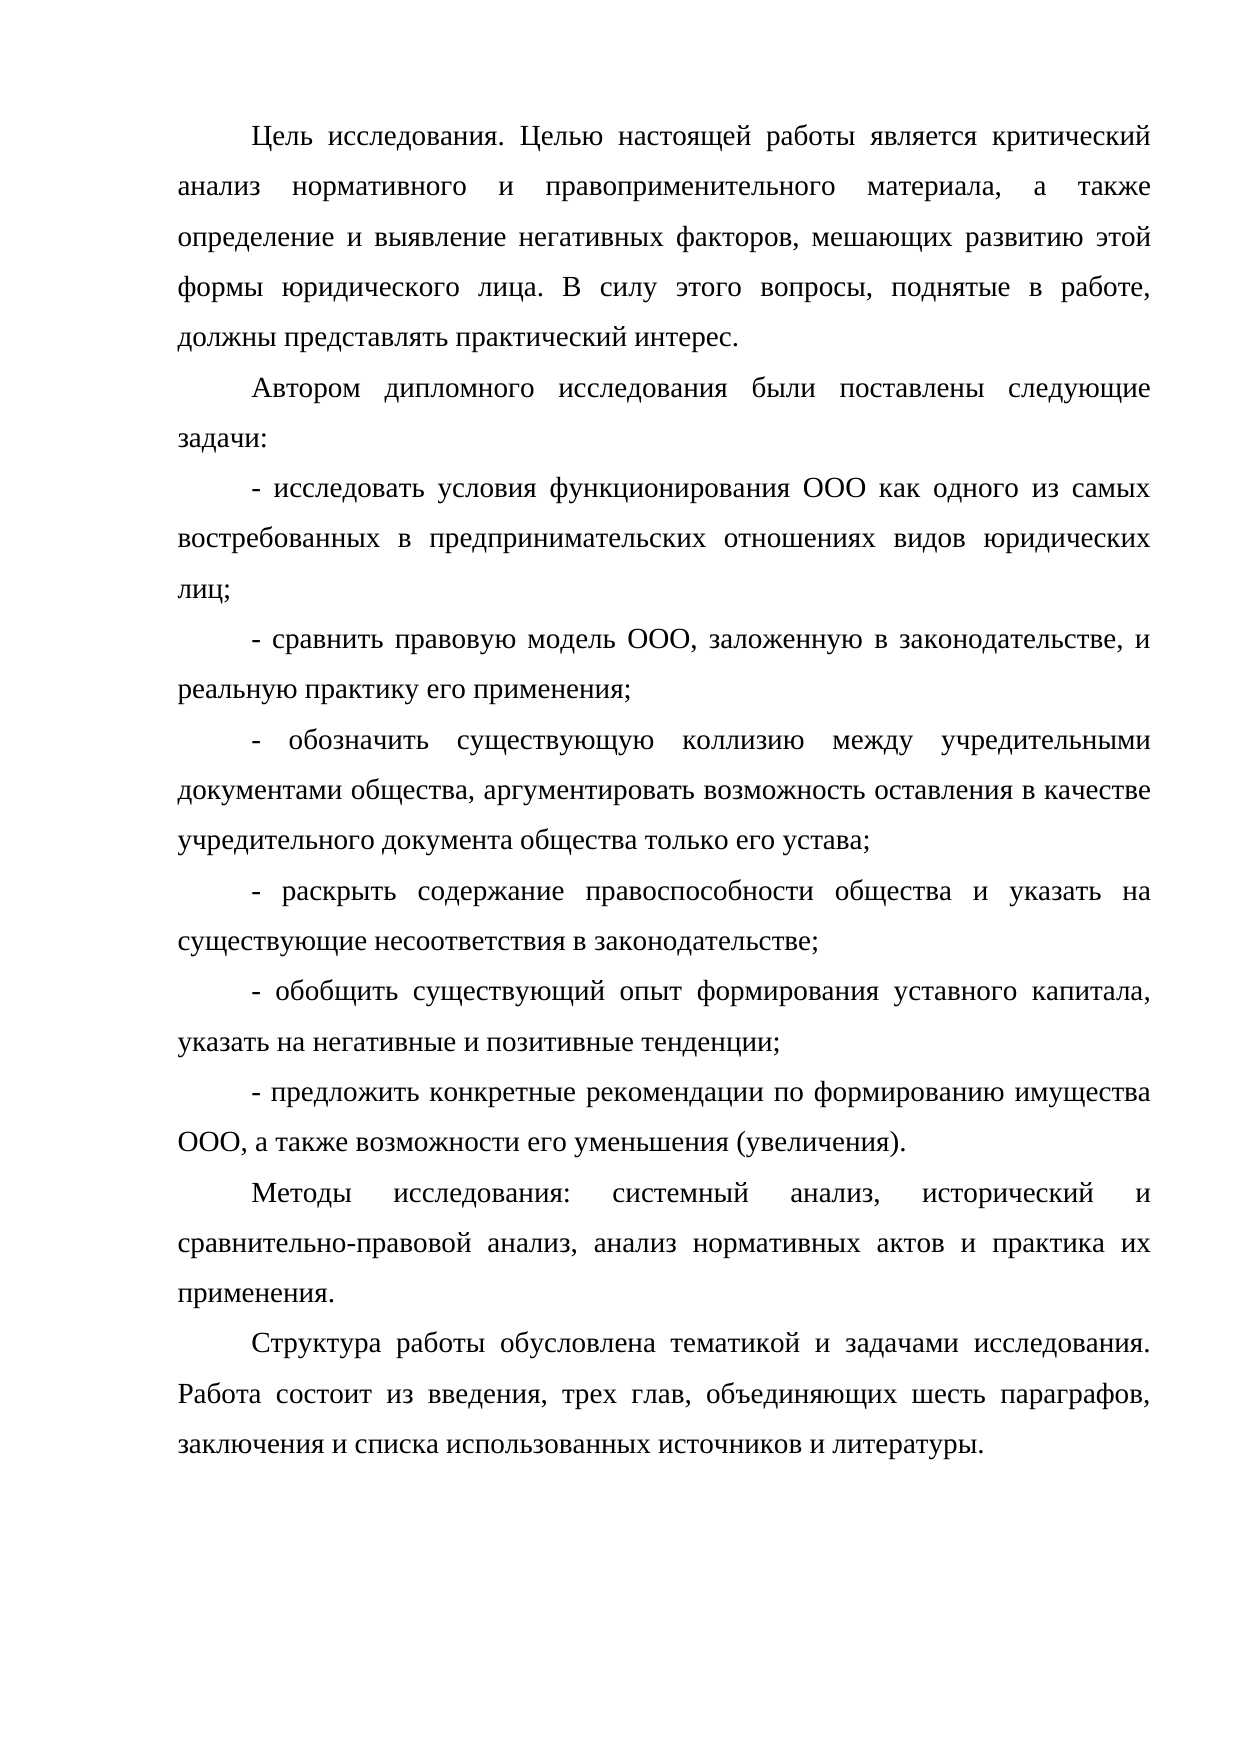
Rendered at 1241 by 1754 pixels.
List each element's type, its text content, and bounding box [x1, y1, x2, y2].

text - раскрыть содержание правоспособности общества и указать на существующие несоответствия в законодательстве; [177, 873, 1152, 957]
text - сравнить правовую модель ООО, заложенную в законодательстве, и реальную практику его применения; [177, 621, 1152, 705]
text - обобщить существующий опыт формирования уставного капитала, указать на негативные и позитивные тенденции; [177, 973, 1152, 1057]
text Структура работы обусловлена тематикой и задачами исследования. Работа состоит из введения, трех глав, объединяющих шесть параграфов, заключения и списка использованных источников и литературы. [177, 1326, 1152, 1460]
text - предложить конкретные рекомендации по формированию имущества ООО, а также возможности его уменьшения (увеличения). [177, 1074, 1152, 1158]
text Методы исследования: системный анализ, исторический и сравнительно-правовой анализ, анализ нормативных актов и практика их применения. [177, 1175, 1152, 1309]
text Автором дипломного исследования были поставлены следующие задачи: [177, 370, 1152, 453]
text Цель исследования. Целью настоящей работы является критический анализ нормативного и правоприменительного материала, а также определение и выявление негативных факторов, мешающих развитию этой формы юридического лица. В силу этого вопросы, поднятые в работе, должны представлять практический интерес. [177, 118, 1152, 353]
text - исследовать условия функционирования ООО как одного из самых востребованных в предпринимательских отношениях видов юридических лиц; [177, 470, 1152, 604]
text - обозначить существующую коллизию между учредительными документами общества, аргументировать возможность оставления в качестве учредительного документа общества только его устава; [177, 722, 1152, 856]
